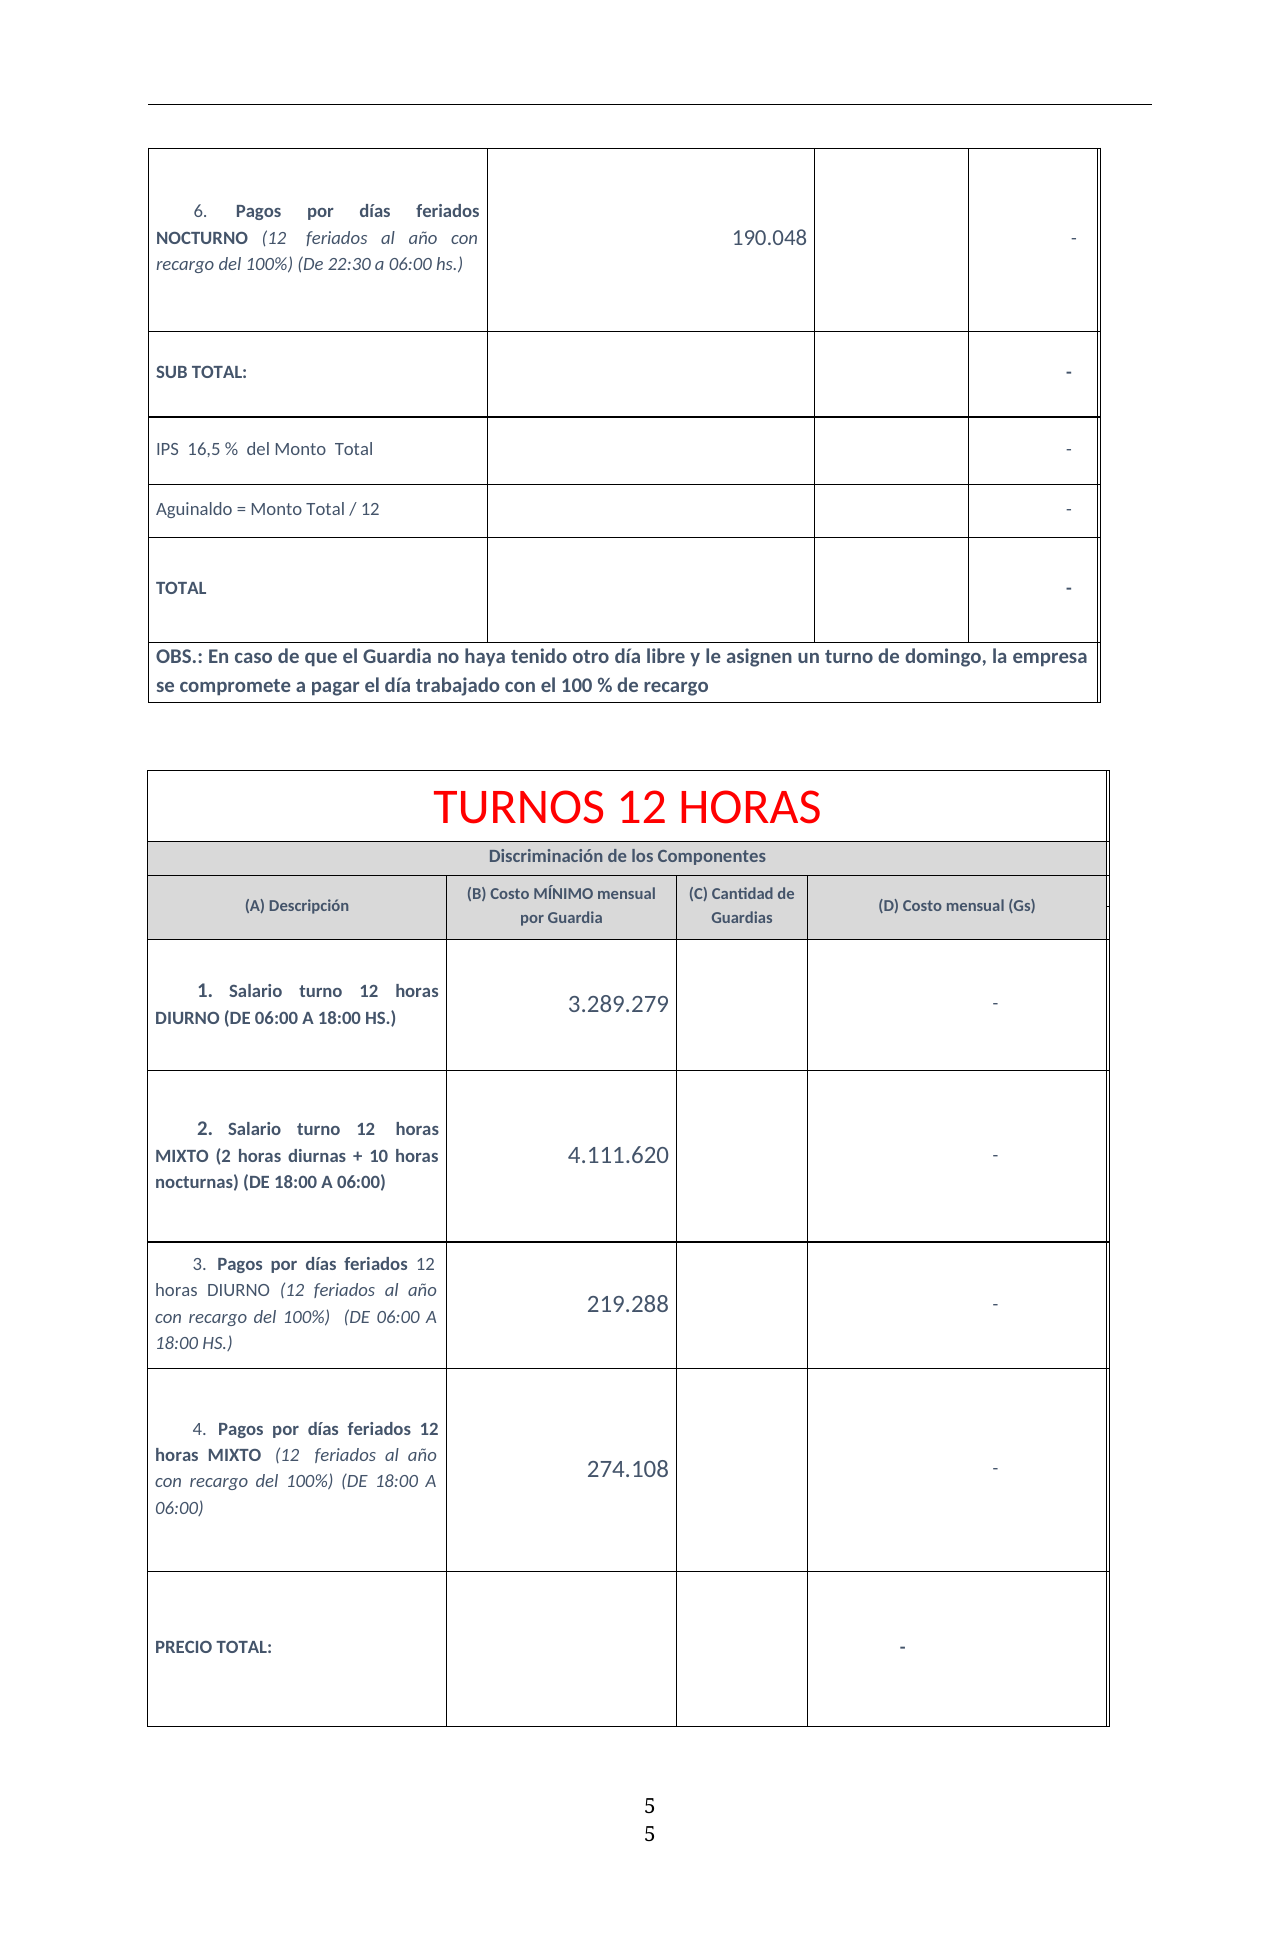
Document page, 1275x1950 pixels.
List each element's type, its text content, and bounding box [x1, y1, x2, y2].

table_cell [815, 418, 968, 484]
table_cell - [969, 332, 1097, 416]
table_cell TOTAL [149, 538, 487, 642]
table_cell - [808, 1572, 1106, 1726]
table_cell Aguinaldo = Monto Total / 12 [149, 485, 487, 537]
table_cell - [808, 1369, 1106, 1571]
table_cell 1. Salario turno 12 horas DIURNO (DE 06:00 A 18:00 HS.) [148, 940, 446, 1070]
table_cell [488, 332, 814, 416]
table_cell 219.288 [447, 1243, 676, 1368]
table_cell (D) Costo mensual (Gs) [808, 876, 1106, 939]
table_cell [677, 940, 807, 1070]
table_cell - [969, 538, 1097, 642]
table_cell - [969, 485, 1097, 537]
table_cell [488, 418, 814, 484]
table_cell Discriminación de los Componentes [148, 842, 1106, 875]
table_cell [815, 332, 968, 416]
table_cell 2. Salario turno 12 horas MIXTO (2 horas diurnas + 10 horas nocturnas) (DE 18:00 A 06:00) [148, 1071, 446, 1241]
table_cell [677, 1369, 807, 1571]
table_cell [488, 538, 814, 642]
table_cell [815, 149, 968, 331]
table_cell PRECIO TOTAL: [148, 1572, 446, 1726]
table_cell [677, 1243, 807, 1368]
table_cell [677, 1071, 807, 1241]
table_cell 190.048 [488, 149, 814, 331]
table_cell [815, 538, 968, 642]
table_cell 4.111.620 [447, 1071, 676, 1241]
table_cell 6. Pagos por días feriados NOCTURNO (12 feriados al año con recargo del 100%) (De 22:30 a 06:00 hs.) [149, 149, 487, 331]
table_cell - [808, 940, 1106, 1070]
table_cell [677, 1572, 807, 1726]
table_cell [447, 1572, 676, 1726]
table_cell SUB TOTAL: [149, 332, 487, 416]
table_cell - [808, 1071, 1106, 1241]
table_cell - [969, 149, 1097, 331]
table_cell (A) Descripción [148, 876, 446, 939]
table_cell IPS 16,5 % del Monto Total [149, 418, 487, 484]
table_cell (B) Costo MÍNIMO mensual por Guardia [447, 876, 676, 939]
table_cell - [969, 418, 1097, 484]
table_cell - [808, 1243, 1106, 1368]
table_cell 4. Pagos por días feriados 12 horas MIXTO (12 feriados al año con recargo del 100%) (DE 18:00 A 06:00) [148, 1369, 446, 1571]
table_cell (C) Cantidad de Guardias [677, 876, 807, 939]
table_cell [488, 485, 814, 537]
table_cell 3. Pagos por días feriados 12 horas DIURNO (12 feriados al año con recargo del 100%) (DE 06:00 A 18:00 HS.) [148, 1243, 446, 1368]
table_cell 274.108 [447, 1369, 676, 1571]
table_cell [815, 485, 968, 537]
table_header TURNOS 12 HORAS [148, 771, 1106, 841]
table_cell 3.289.279 [447, 940, 676, 1070]
table_cell OBS.: En caso de que el Guardia no haya tenido otro día libre y le asignen un turno de domingo, la empresa se compromete a pagar el día trabajado con el 100 % de recargo [149, 643, 1097, 702]
